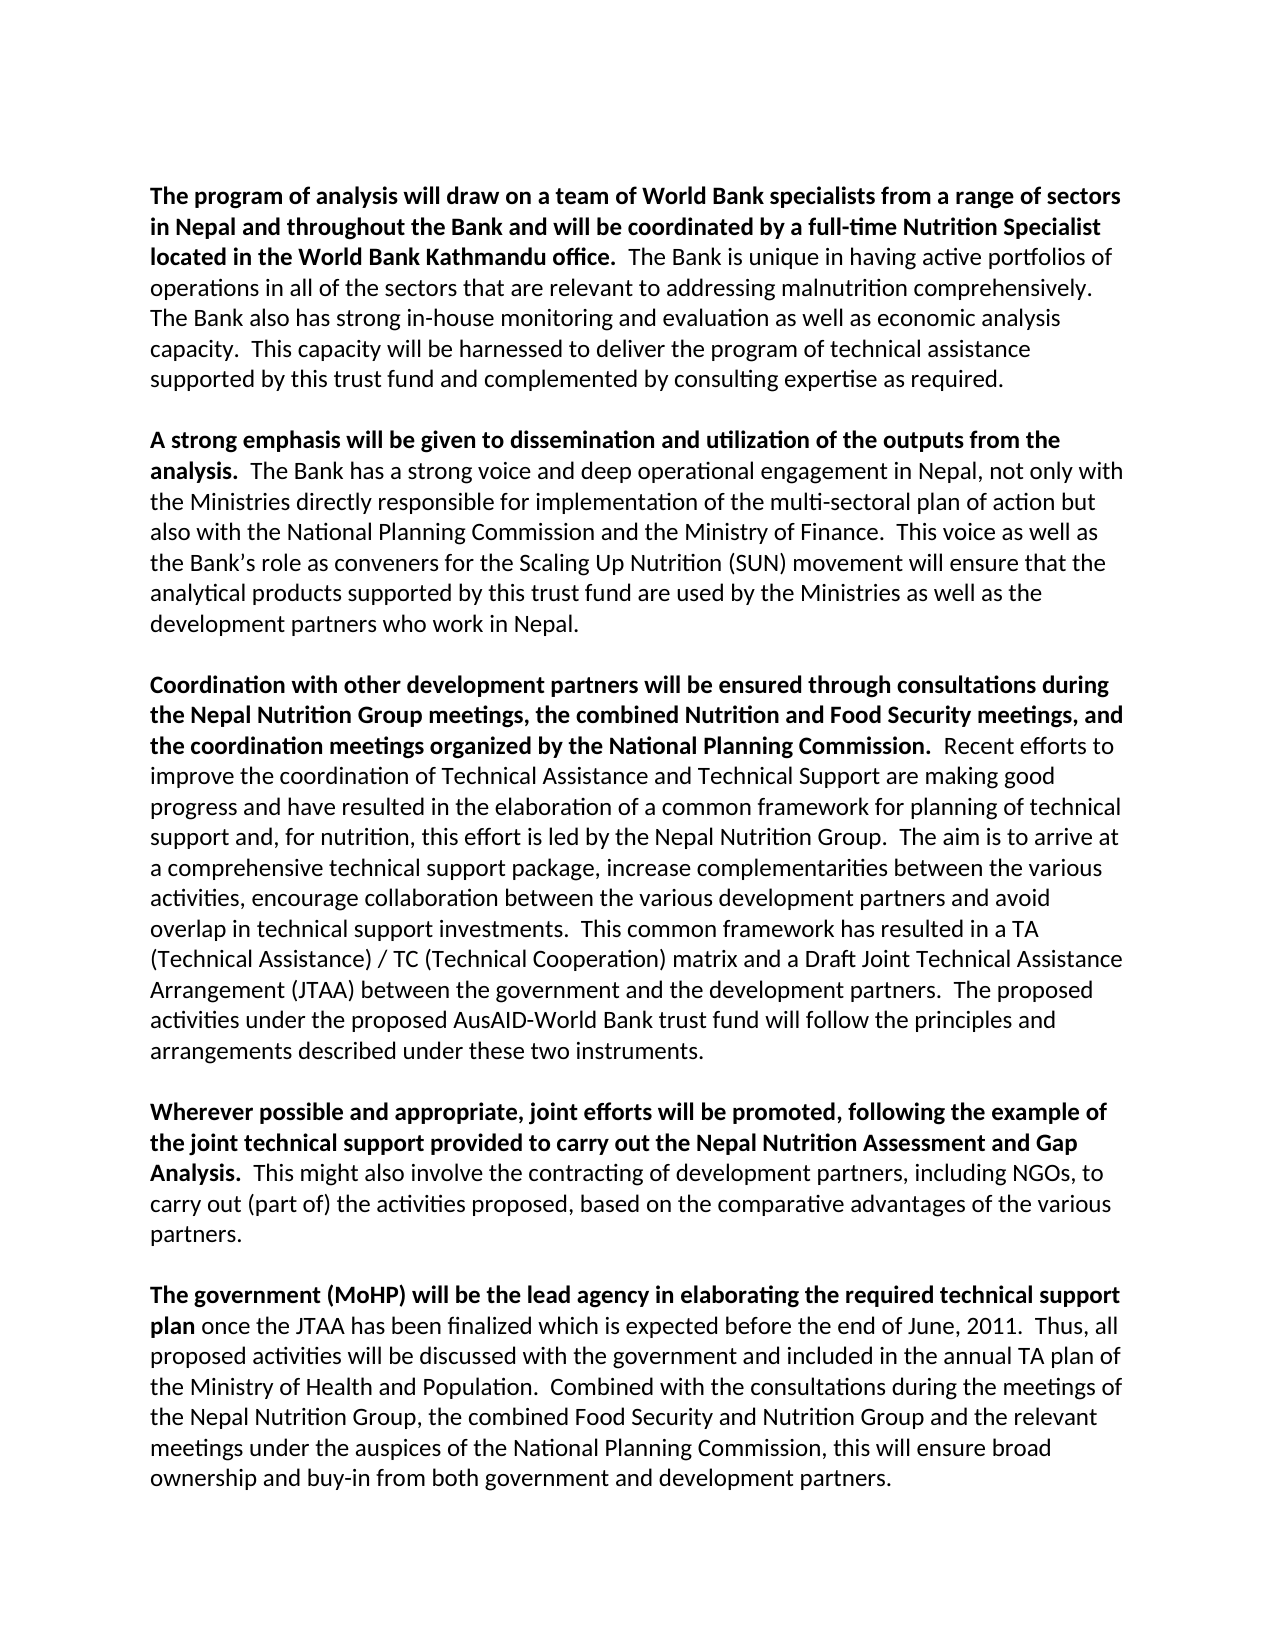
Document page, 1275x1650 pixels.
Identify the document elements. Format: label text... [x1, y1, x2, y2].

text The program of analysis will draw on a team of World Bank specialists from a range of sectors in Nepal and throughout the Bank and will be coordinated by a full-time Nutrition Specialist located in the World Bank Kathmandu office. The Bank is unique in having active portfolios of operations in all of the sectors that are relevant to addressing malnutrition comprehensively. The Bank also has strong in-house monitoring and evaluation as well as economic analysis capacity. This capacity will be harnessed to deliver the program of technical assistance supported by this trust fund and complemented by consulting expertise as required. [150, 181, 1125, 394]
text Coordination with other development partners will be ensured through consultations during the Nepal Nutrition Group meetings, the combined Nutrition and Food Security meetings, and the coordination meetings organized by the National Planning Commission. Recent efforts to improve the coordination of Technical Assistance and Technical Support are making good progress and have resulted in the elaboration of a common framework for planning of technical support and, for nutrition, this effort is led by the Nepal Nutrition Group. The aim is to arrive at a comprehensive technical support package, increase complementarities between the various activities, encourage collaboration between the various development partners and avoid overlap in technical support investments. This common framework has resulted in a TA (Technical Assistance) / TC (Technical Cooperation) matrix and a Draft Joint Technical Assistance Arrangement (JTAA) between the government and the development partners. The proposed activities under the proposed AusAID-World Bank trust fund will follow the principles and arrangements described under these two instruments. [150, 669, 1125, 1066]
text Wherever possible and appropriate, joint efforts will be promoted, following the example of the joint technical support provided to carry out the Nepal Nutrition Assessment and Gap Analysis. This might also involve the contracting of development partners, including NGOs, to carry out (part of) the activities proposed, based on the comparative advantages of the various partners. [150, 1096, 1125, 1249]
text A strong emphasis will be given to dissemination and utilization of the outputs from the analysis. The Bank has a strong voice and deep operational engagement in Nepal, not only with the Ministries directly responsible for implementation of the multi-sectoral plan of action but also with the National Planning Commission and the Ministry of Finance. This voice as well as the Bank’s role as conveners for the Scaling Up Nutrition (SUN) movement will ensure that the analytical products supported by this trust fund are used by the Ministries as well as the development partners who work in Nepal. [150, 425, 1125, 638]
text The government (MoHP) will be the lead agency in elaborating the required technical support plan once the JTAA has been finalized which is expected before the end of June, 2011. Thus, all proposed activities will be discussed with the government and included in the annual TA plan of the Ministry of Health and Population. Combined with the consultations during the meetings of the Nepal Nutrition Group, the combined Food Security and Nutrition Group and the relevant meetings under the auspices of the National Planning Commission, this will ensure broad ownership and buy-in from both government and development partners. [150, 1279, 1125, 1493]
